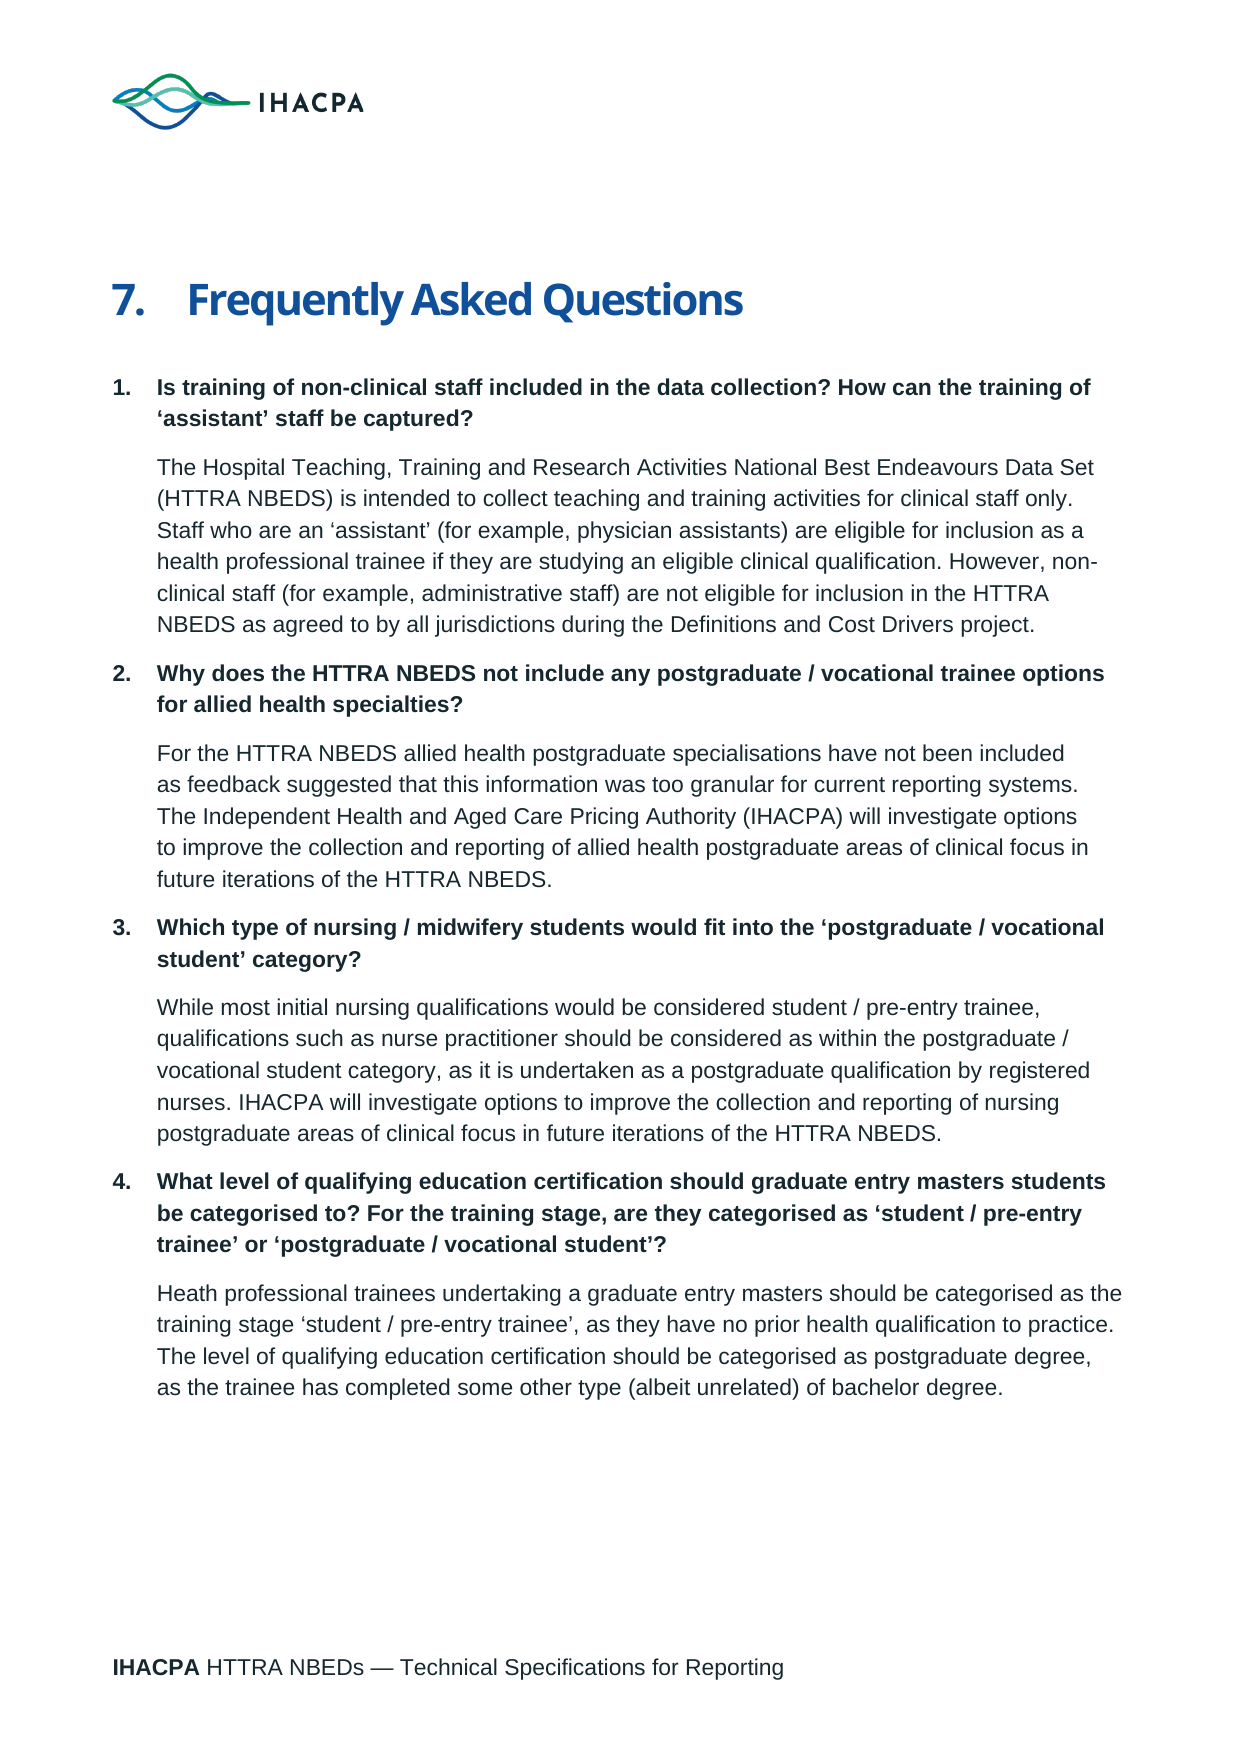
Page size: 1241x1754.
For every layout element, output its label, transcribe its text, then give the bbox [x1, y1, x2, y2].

list Is training of non-clinical staff included in the data collection? How can the training of ‘assistant’ staff be captured? [112, 374, 1128, 432]
text The Hospital Teaching, Training and Research Activities National Best Endeavours Data Set (HTTRA NBEDS) is intended to collect teaching and training activities for clinical staff only. Staff who are an ‘assistant’ (for example, physician assistants) are eligible for inclusion as a health professional trainee if they are studying an eligible clinical qualification. However, non-clinical staff (for example, administrative staff) are not eligible for inclusion in the HTTRA NBEDS as agreed to by all jurisdictions during the Definitions and Cost Drivers project. [157, 454, 1128, 638]
list What level of qualifying education certification should graduate entry masters students be categorised to? For the training stage, are they categorised as ‘student / pre-entry trainee’ or ‘postgraduate / vocational student’? [112, 1168, 1128, 1258]
list Which type of nursing / midwifery students would fit into the ‘postgraduate / vocational student’ category? [112, 914, 1128, 972]
text For the HTTRA NBEDS allied health postgraduate specialisations have not been included as feedback suggested that this information was too granular for current reporting systems. The Independent Health and Aged Care Pricing Authority (IHACPA) will investigate options to improve the collection and reporting of allied health postgraduate areas of clinical focus in future iterations of the HTTRA NBEDS. [157, 739, 1128, 892]
list Why does the HTTRA NBEDS not include any postgraduate / vocational trainee options for allied health specialties? [112, 660, 1128, 718]
picture [112, 73, 364, 130]
text Heath professional trainees undertaking a graduate entry masters should be categorised as the training stage ‘student / pre-entry trainee’, as they have no prior health qualification to practice. The level of qualifying education certification should be categorised as postgraduate degree, as the trainee has completed some other type (albeit unrelated) of bachelor degree. [157, 1279, 1128, 1401]
text While most initial nursing qualifications would be considered student / pre-entry trainee, qualifications such as nurse practitioner should be considered as within the postgraduate / vocational student category, as it is undertaken as a postgraduate qualification by registered nurses. IHACPA will investigate options to improve the collection and reporting of nursing postgraduate areas of clinical focus in future iterations of the HTTRA NBEDS. [157, 994, 1128, 1146]
text Frequently Asked Questions [111, 226, 1133, 328]
